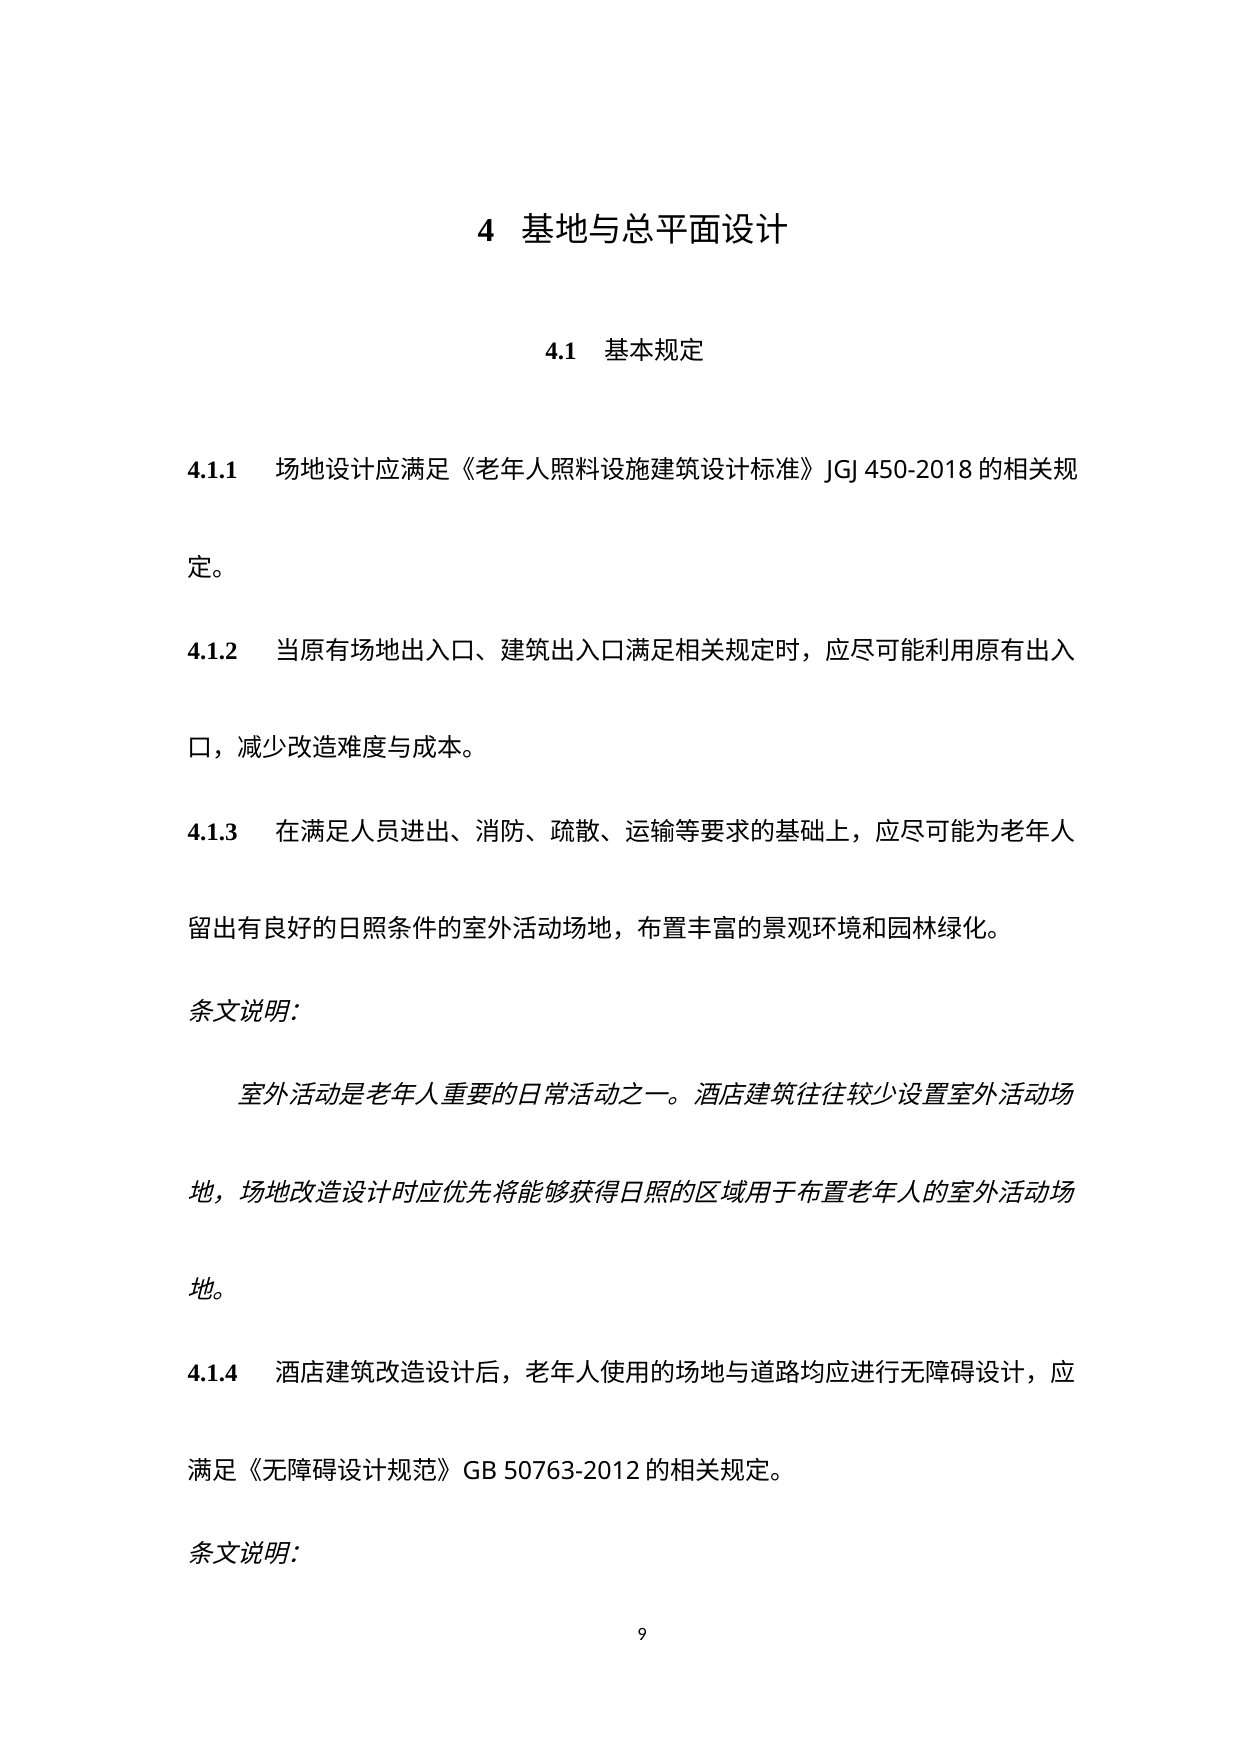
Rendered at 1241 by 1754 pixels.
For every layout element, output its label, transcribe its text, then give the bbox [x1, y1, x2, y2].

text 条文说明： [187, 977, 1078, 1042]
text 室外活动是老年人重要的日常活动之一。酒店建筑往往较少设置室外活动场地，场地改造设计时应优先将能够获得日照的区域用于布置老年人的室外活动场地。 [187, 1060, 1078, 1320]
list 当原有场地出入口、建筑出入口满足相关规定时，应尽可能利用原有出入口，减少改造难度与成本。 [187, 616, 1078, 778]
list 基地与总平面设计 [187, 194, 1078, 259]
list 在满足人员进出、消防、疏散、运输等要求的基础上，应尽可能为老年人留出有良好的日照条件的室外活动场地，布置丰富的景观环境和园林绿化。 [187, 797, 1078, 959]
list 基本规定 [187, 316, 1078, 381]
list 场地设计应满足《老年人照料设施建筑设计标准》JGJ 450-2018的相关规定。 [187, 435, 1078, 598]
text 条文说明： [187, 1519, 1078, 1584]
list 酒店建筑改造设计后，老年人使用的场地与道路均应进行无障碍设计，应满足《无障碍设计规范》GB 50763-2012的相关规定。 [187, 1338, 1078, 1501]
